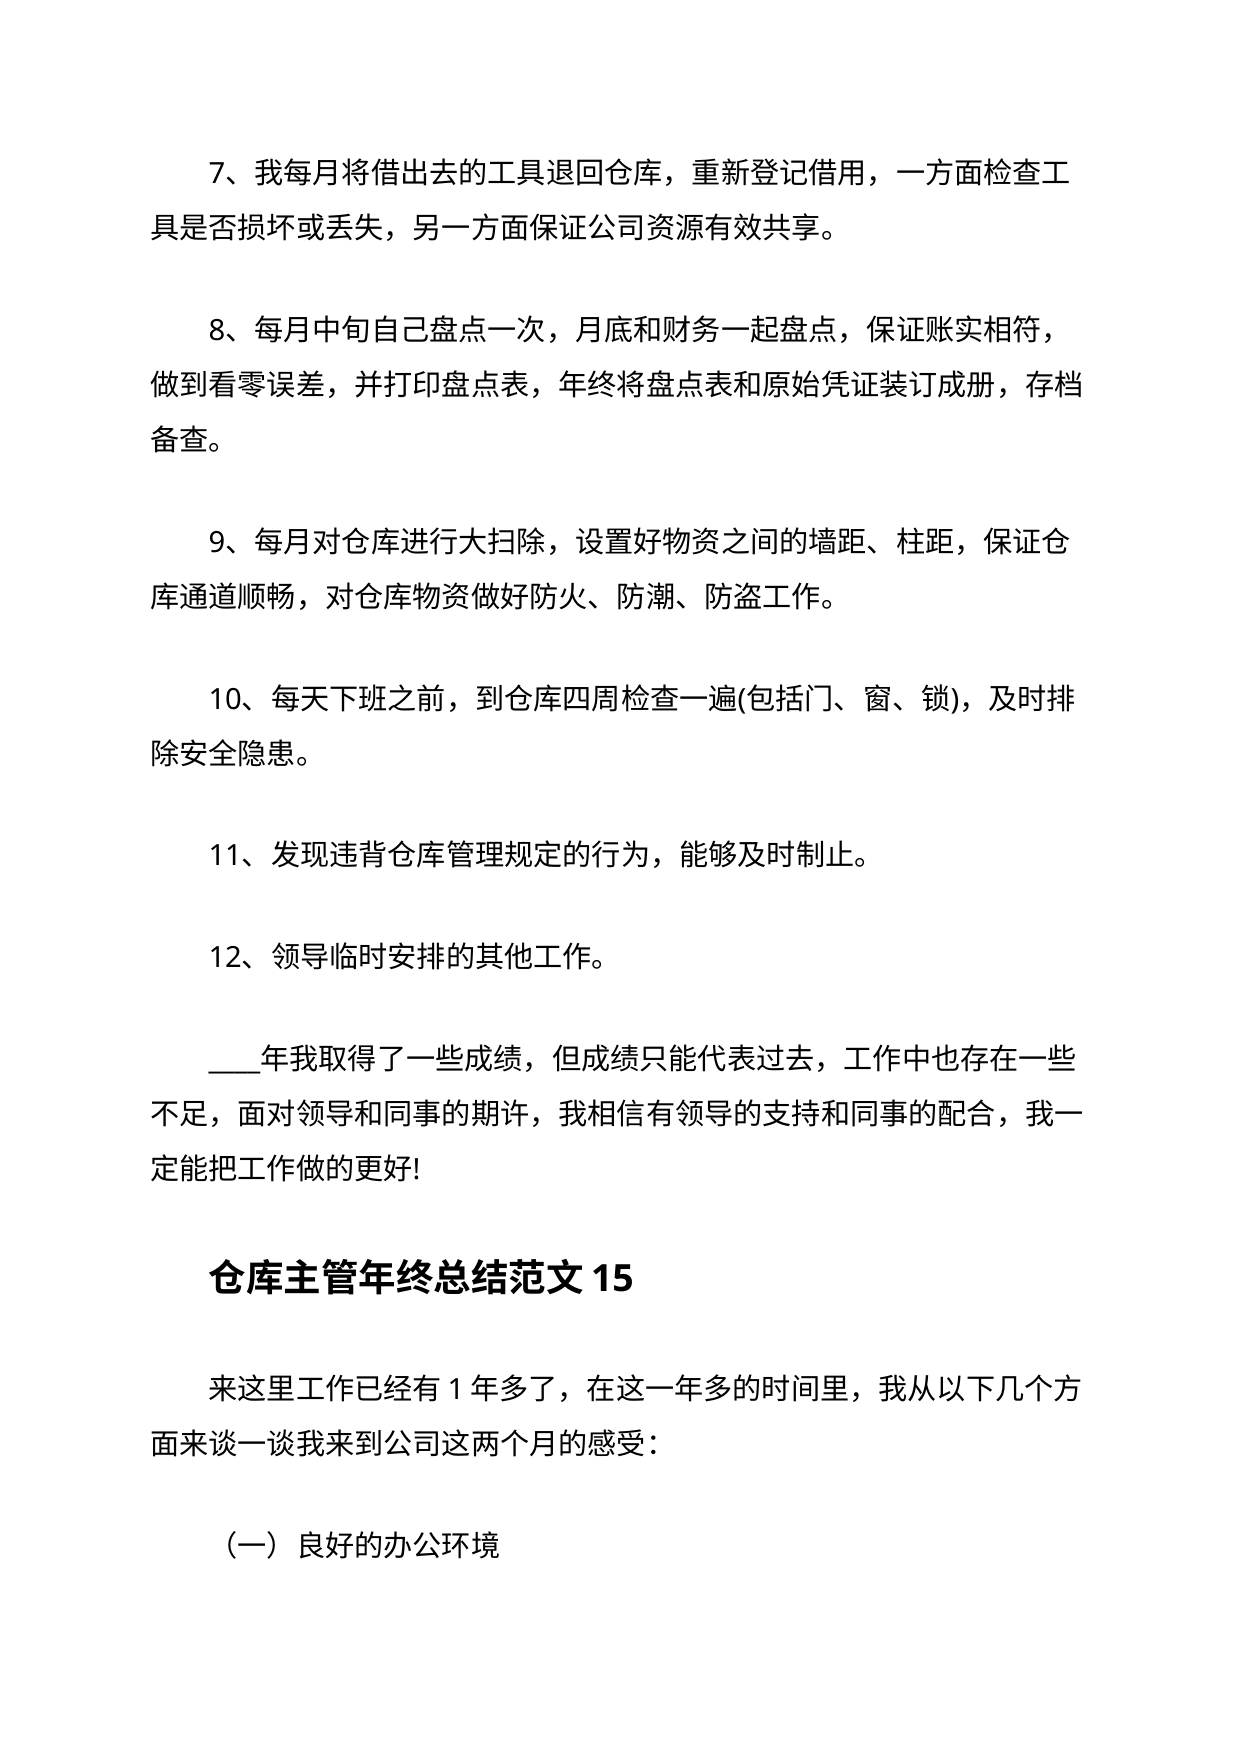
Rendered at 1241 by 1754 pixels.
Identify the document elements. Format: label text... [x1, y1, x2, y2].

text 8、每月中旬自己盘点一次，月底和财务一起盘点，保证账实相符，做到看零误差，并打印盘点表，年终将盘点表和原始凭证装订成册，存档备查。 [150, 307, 1090, 459]
text 来这里工作已经有1年多了，在这一年多的时间里，我从以下几个方面来谈一谈我来到公司这两个月的感受： [150, 1365, 1090, 1463]
text （一）良好的办公环境 [150, 1522, 1090, 1564]
text 9、每月对仓库进行大扫除，设置好物资之间的墙距、柱距，保证仓库通道顺畅，对仓库物资做好防火、防潮、防盗工作。 [150, 518, 1090, 616]
text 仓库主管年终总结范文15 [150, 1248, 1090, 1302]
text 10、每天下班之前，到仓库四周检查一遍(包括门、窗、锁)，及时排除安全隐患。 [150, 675, 1090, 772]
text ____年我取得了一些成绩，但成绩只能代表过去，工作中也存在一些不足，面对领导和同事的期许，我相信有领导的支持和同事的配合，我一定能把工作做的更好! [150, 1036, 1090, 1188]
text 12、领导临时安排的其他工作。 [150, 934, 1090, 976]
text 11、发现违背仓库管理规定的行为，能够及时制止。 [150, 832, 1090, 874]
text 7、我每月将借出去的工具退回仓库，重新登记借用，一方面检查工具是否损坏或丢失，另一方面保证公司资源有效共享。 [150, 150, 1090, 247]
